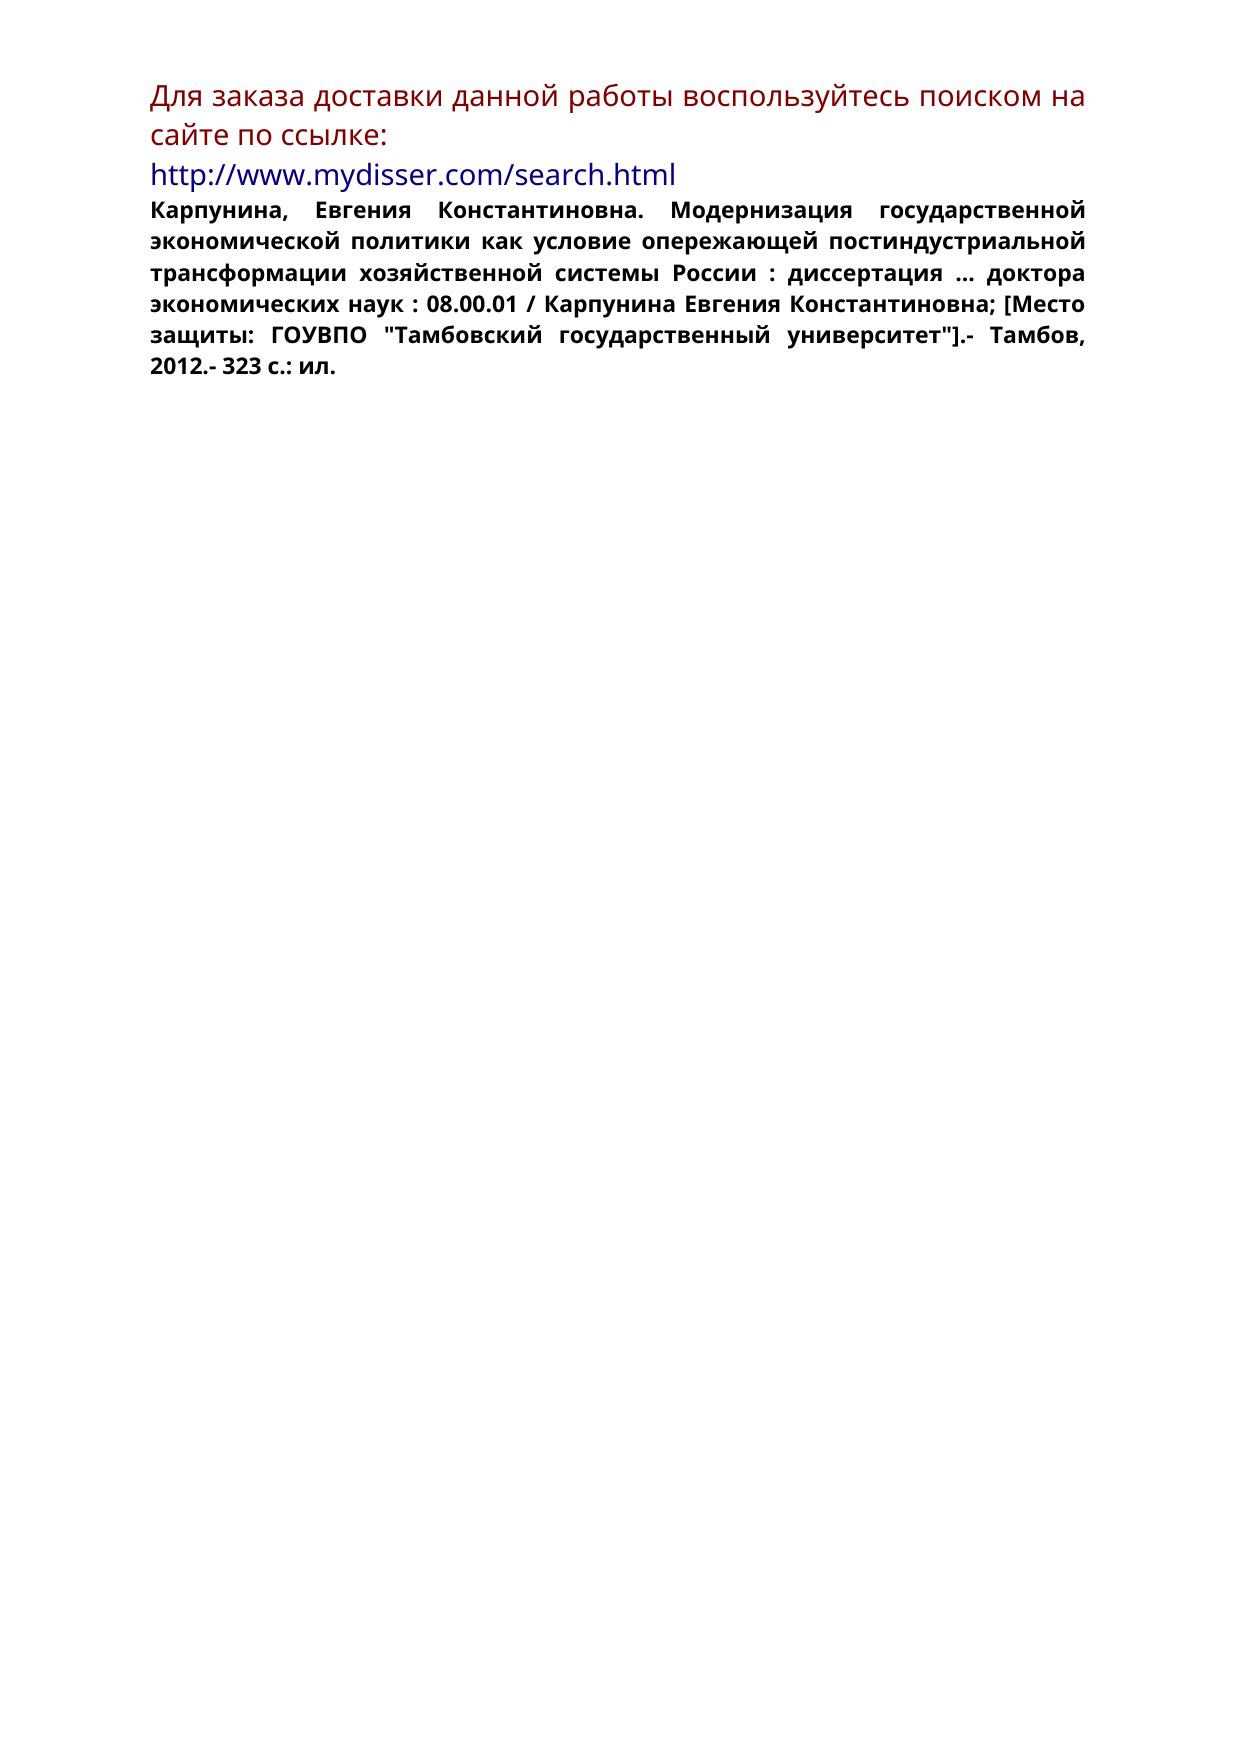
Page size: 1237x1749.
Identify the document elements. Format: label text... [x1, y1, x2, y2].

text Карпунина, Евгения Константиновна. Модернизация государственной экономической политики как условие опережающей постиндустриальной трансформации хозяйственной системы России : диссертация ... доктора экономических наук : 08.00.01 / Карпунина Евгения Константиновна; [Место защиты: ГОУВПО "Тамбовский государственный университет"].- Тамбов, 2012.- 323 с.: ил. [150, 194, 1086, 382]
